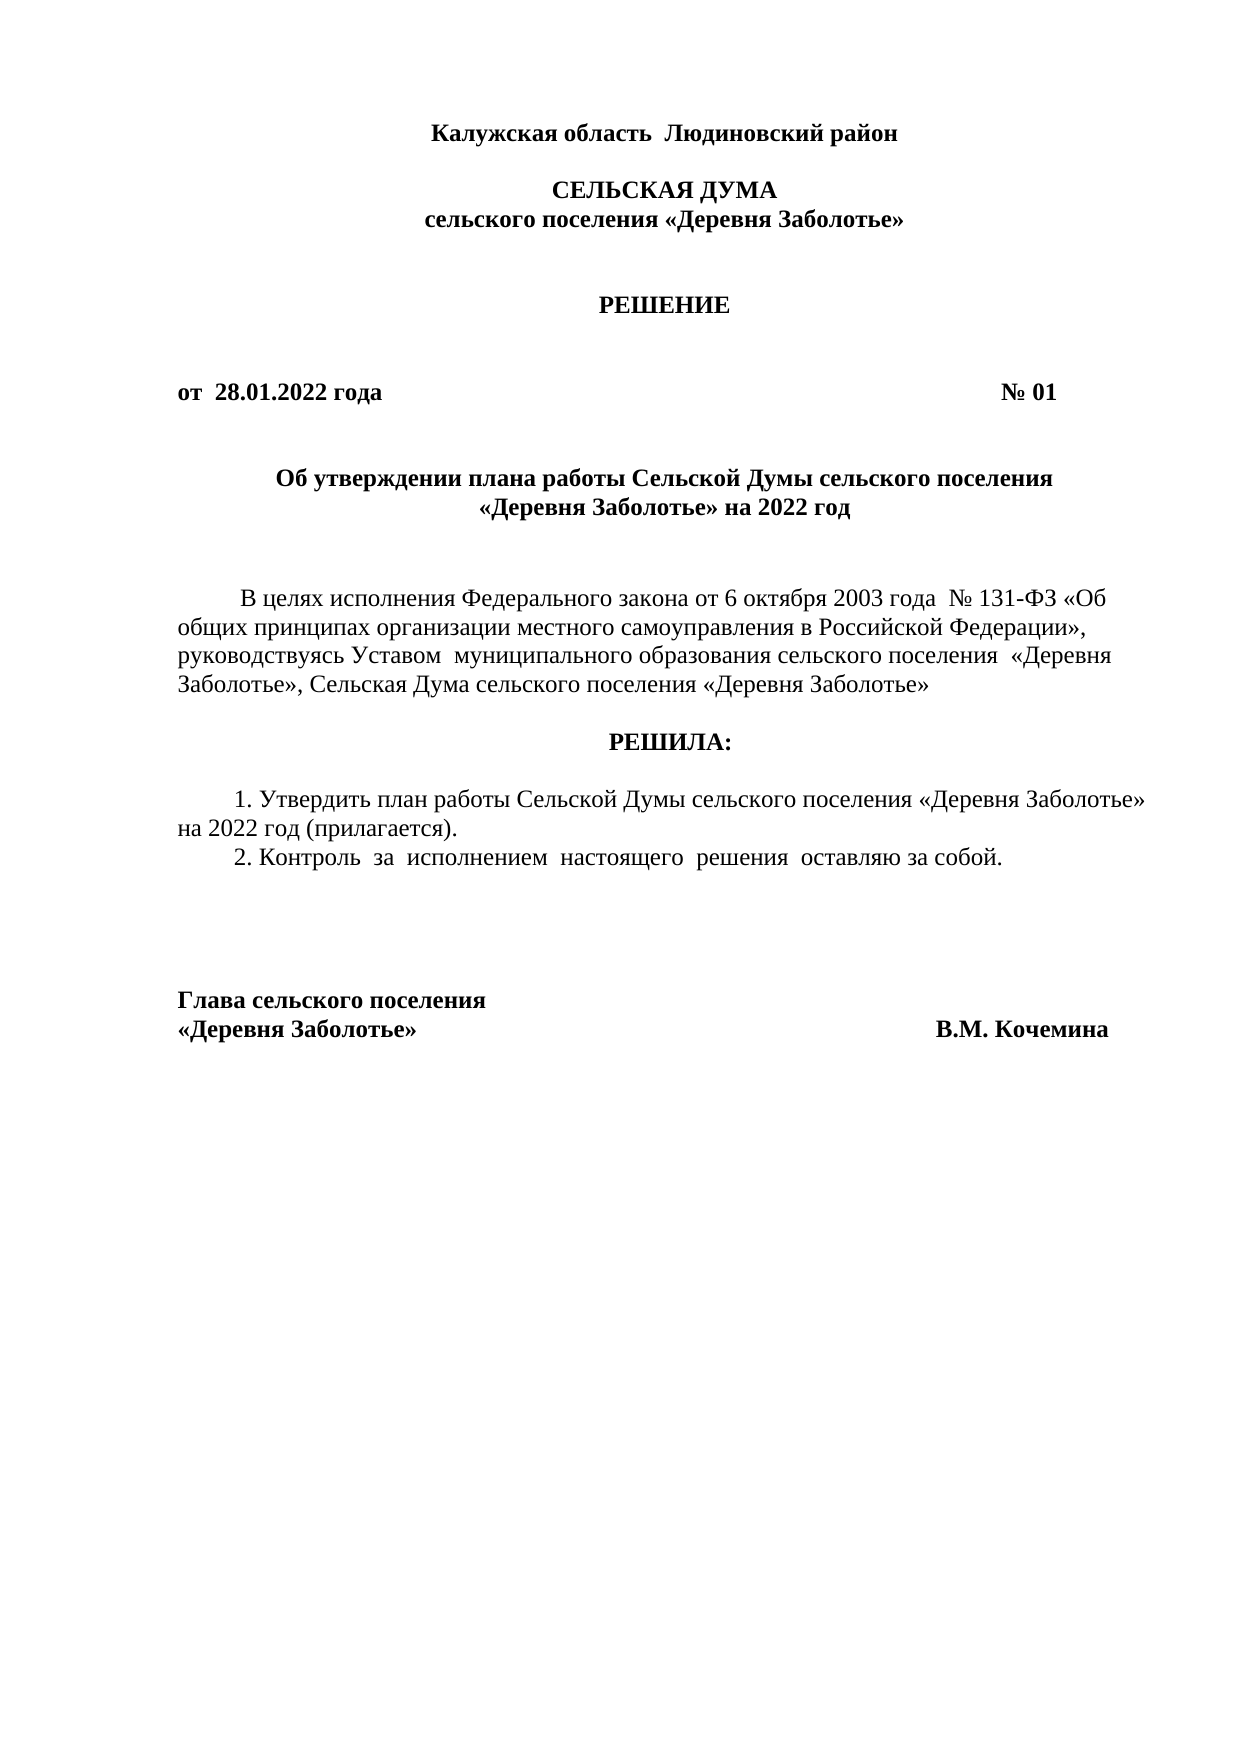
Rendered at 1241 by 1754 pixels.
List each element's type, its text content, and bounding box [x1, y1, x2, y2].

text В целях исполнения Федерального закона от 6 октября 2003 года № 131-ФЗ «Об общих принципах организации местного самоуправления в Российской Федерации», руководствуясь Уставом муниципального образования сельского поселения «Деревня Заболотье», Сельская Дума сельского поселения «Деревня Заболотье» [177, 583, 1152, 698]
text сельского поселения «Деревня Заболотье» [177, 204, 1152, 233]
text Калужская область Людиновский район [177, 118, 1152, 147]
text 2. Контроль за исполнением настоящего решения оставляю за собой. [177, 842, 1152, 870]
text РЕШЕНИЕ [177, 291, 1152, 319]
text РЕШИЛА: [177, 727, 1152, 755]
text «Деревня Заболотье» В.М. Кочемина [177, 1014, 1152, 1043]
text 1. Утвердить план работы Сельской Думы сельского поселения «Деревня Заболотье» на 2022 год (прилагается). [177, 784, 1152, 842]
text Об утверждении плана работы Сельской Думы сельского поселения «Деревня Заболотье» на 2022 год [177, 463, 1152, 521]
text СЕЛЬСКАЯ ДУМА [177, 176, 1152, 204]
text от 28.01.2022 года № 01 [177, 377, 1152, 406]
text Глава сельского поселения [177, 985, 1152, 1014]
